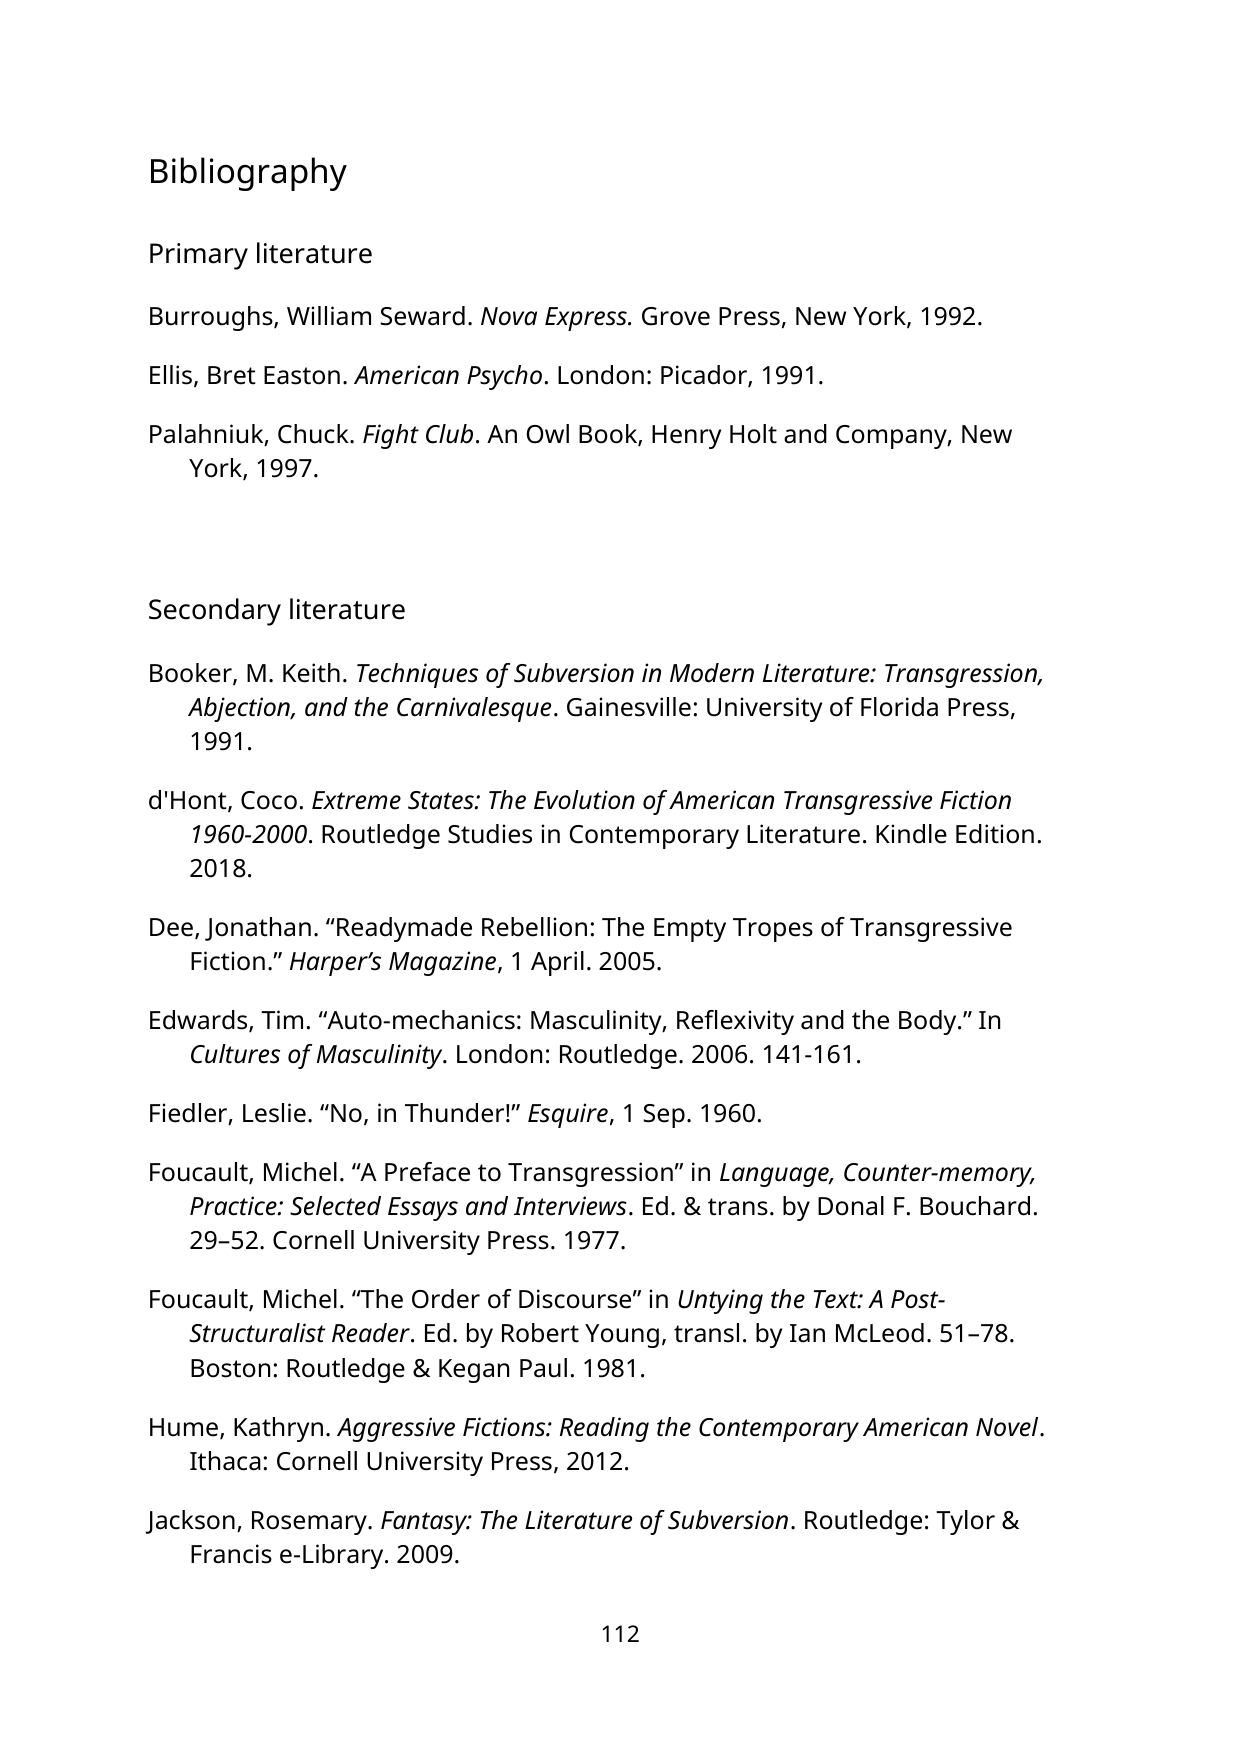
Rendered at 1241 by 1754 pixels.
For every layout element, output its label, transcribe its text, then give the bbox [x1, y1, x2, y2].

text Hume, Kathryn. Aggressive Fictions: Reading the Contemporary American Novel. Ithaca: Cornell University Press, 2012. [148, 1409, 1069, 1477]
text d'Hont, Coco. Extreme States: The Evolution of American Transgressive Fiction 1960-2000. Routledge Studies in Contemporary Literature. Kindle Edition. 2018. [148, 782, 1069, 884]
text Burroughs, William Seward. Nova Express. Grove Press, New York, 1992. [148, 299, 1069, 333]
text Palahniuk, Chuck. Fight Club. An Owl Book, Henry Holt and Company, New York, 1997. [148, 417, 1069, 485]
subtitle Primary literature [148, 234, 1092, 271]
text Foucault, Michel. “A Preface to Transgression” in Language, Counter-memory, Practice: Selected Essays and Interviews. Ed. & trans. by Donal F. Bouchard. 29–52. Cornell University Press. 1977. [148, 1155, 1069, 1257]
subtitle Bibliography [148, 148, 1092, 193]
text Ellis, Bret Easton. American Psycho. London: Picador, 1991. [148, 358, 1069, 392]
text Booker, M. Keith. Techniques of Subversion in Modern Literature: Transgression, Abjection, and the Carnivalesque. Gainesville: University of Florida Press, 1991. [148, 655, 1069, 757]
text Dee, Jonathan. “Readymade Rebellion: The Empty Tropes of Transgressive Fiction.” Harper’s Magazine, 1 April. 2005. [148, 909, 1069, 978]
text Jackson, Rosemary. Fantasy: The Literature of Subversion. Routledge: Tylor & Francis e-Library. 2009. [148, 1502, 1069, 1571]
text Edwards, Tim. “Auto-mechanics: Masculinity, Reflexivity and the Body.” In Cultures of Masculinity. London: Routledge. 2006. 141-161. [148, 1003, 1069, 1071]
subtitle Secondary literature [148, 590, 1092, 627]
text Foucault, Michel. “The Order of Discourse” in Untying the Text: A Post-Structuralist Reader. Ed. by Robert Young, transl. by Ian McLeod. 51–78. Boston: Routledge & Kegan Paul. 1981. [148, 1282, 1069, 1384]
text Fiedler, Leslie. “No, in Thunder!” Esquire, 1 Sep. 1960. [148, 1096, 1069, 1130]
